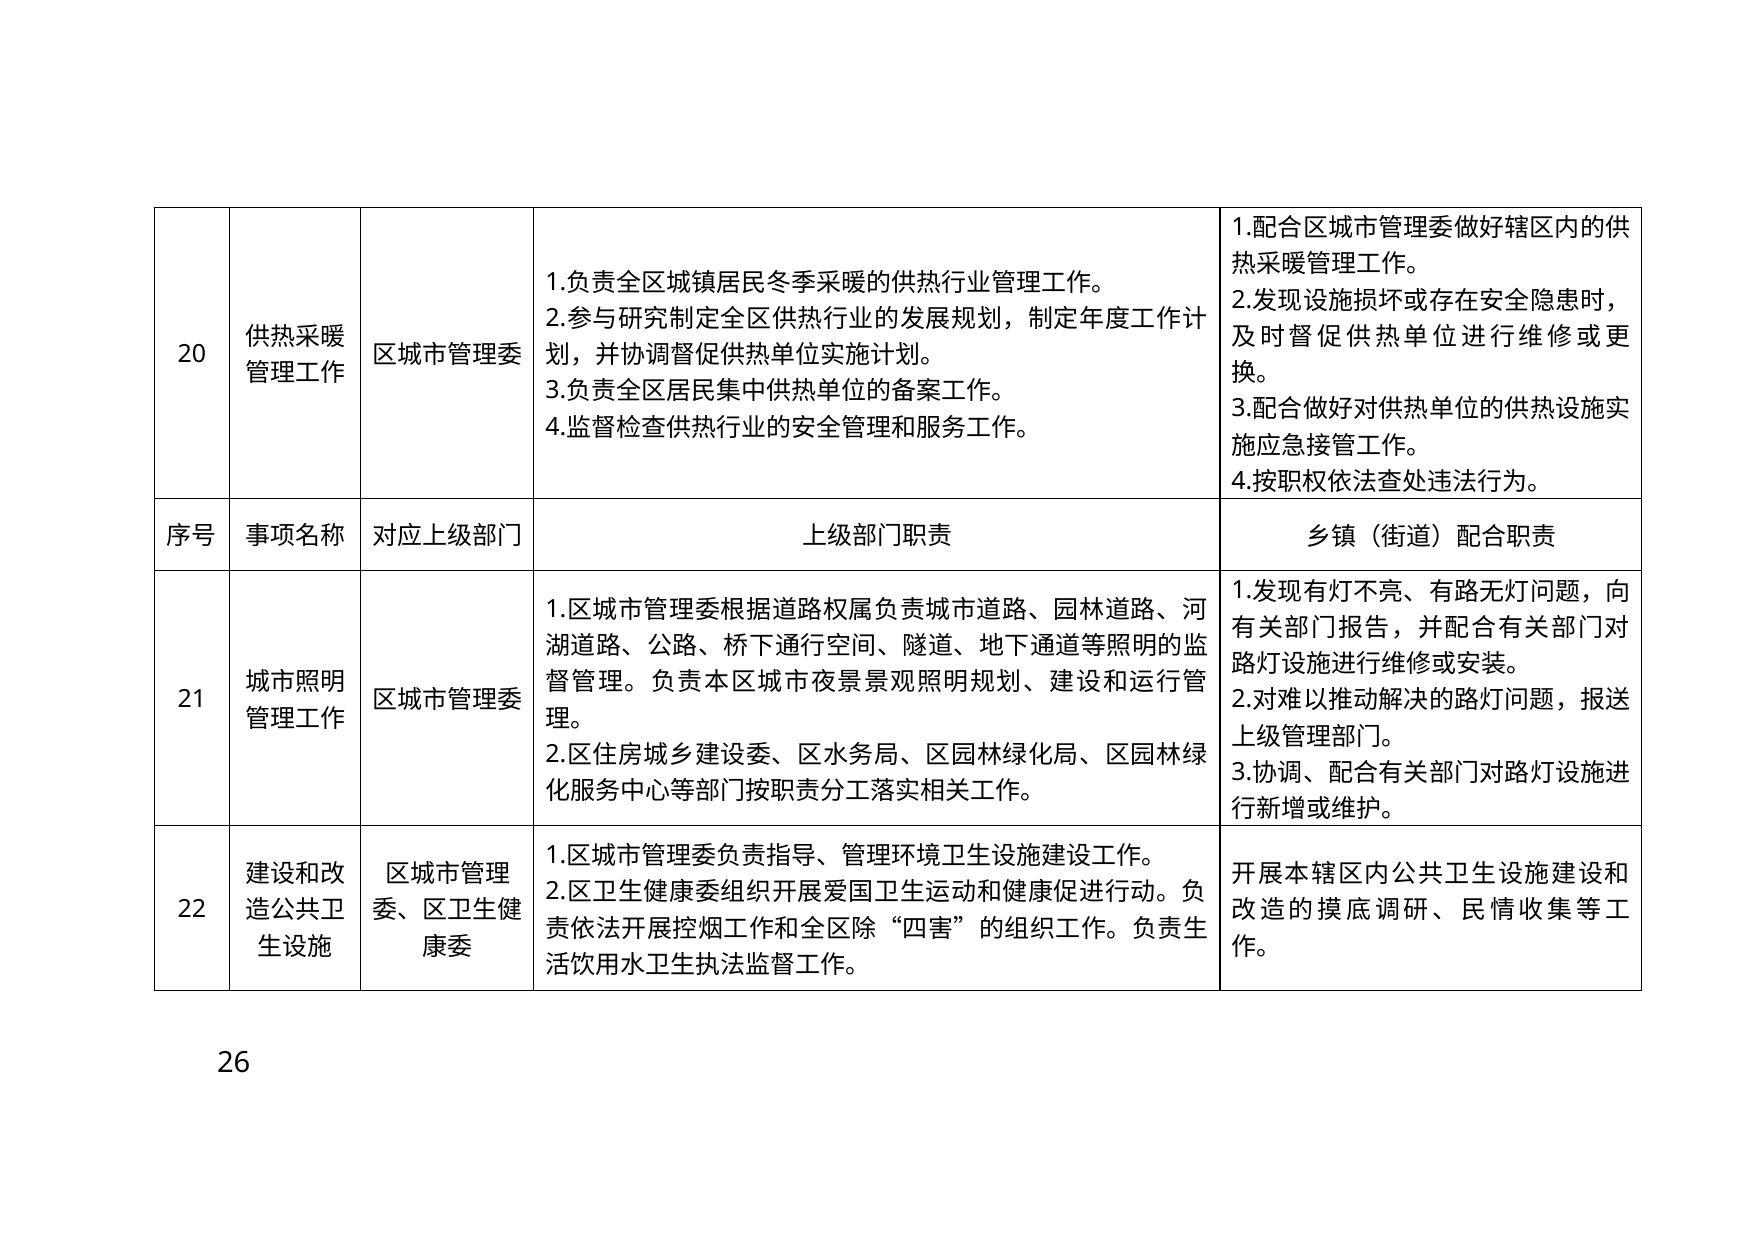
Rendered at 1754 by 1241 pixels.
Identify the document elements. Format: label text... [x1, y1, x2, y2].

table_cell 20 [155, 208, 229, 498]
table_cell 对应上级部门 [361, 499, 533, 570]
table_cell 城市照明管理工作 [230, 571, 360, 825]
table_cell 1.负责全区城镇居民冬季采暖的供热行业管理工作。 2.参与研究制定全区供热行业的发展规划，制定年度工作计划，并协调督促供热单位实施计划。 3.负责全区居民集中供热单位的备案工作。 4.监督检查供热行业的安全管理和服务工作。 [534, 208, 1219, 498]
table_cell 区城市管理委 [361, 571, 533, 825]
table_cell 开展本辖区内公共卫生设施建设和改造的摸底调研、民情收集等工作。 [1221, 826, 1641, 990]
table_cell 乡镇（街道）配合职责 [1221, 499, 1641, 570]
table_cell 建设和改造公共卫生设施 [230, 826, 360, 990]
table_cell 序号 [155, 499, 229, 570]
table_cell 1.区城市管理委负责指导、管理环境卫生设施建设工作。 2.区卫生健康委组织开展爱国卫生运动和健康促进行动。负责依法开展控烟工作和全区除“四害”的组织工作。负责生活饮用水卫生执法监督工作。 [534, 826, 1219, 990]
table_cell 21 [155, 571, 229, 825]
table_cell 1.配合区城市管理委做好辖区内的供热采暖管理工作。 2.发现设施损坏或存在安全隐患时，及时督促供热单位进行维修或更换。 3.配合做好对供热单位的供热设施实施应急接管工作。 4.按职权依法查处违法行为。 [1221, 208, 1641, 498]
table_cell 上级部门职责 [534, 499, 1219, 570]
table_cell 供热采暖管理工作 [230, 208, 360, 498]
table_cell 区城市管理委、区卫生健康委 [361, 826, 533, 990]
table_cell 1.发现有灯不亮、有路无灯问题，向有关部门报告，并配合有关部门对路灯设施进行维修或安装。 2.对难以推动解决的路灯问题，报送上级管理部门。 3.协调、配合有关部门对路灯设施进行新增或维护。 [1221, 571, 1641, 825]
table_cell 1.区城市管理委根据道路权属负责城市道路、园林道路、河湖道路、公路、桥下通行空间、隧道、地下通道等照明的监督管理。负责本区城市夜景景观照明规划、建设和运行管理。 2.区住房城乡建设委、区水务局、区园林绿化局、区园林绿化服务中心等部门按职责分工落实相关工作。 [534, 571, 1219, 825]
table_cell 区城市管理委 [361, 208, 533, 498]
table_cell 22 [155, 826, 229, 990]
table_cell 事项名称 [230, 499, 360, 570]
